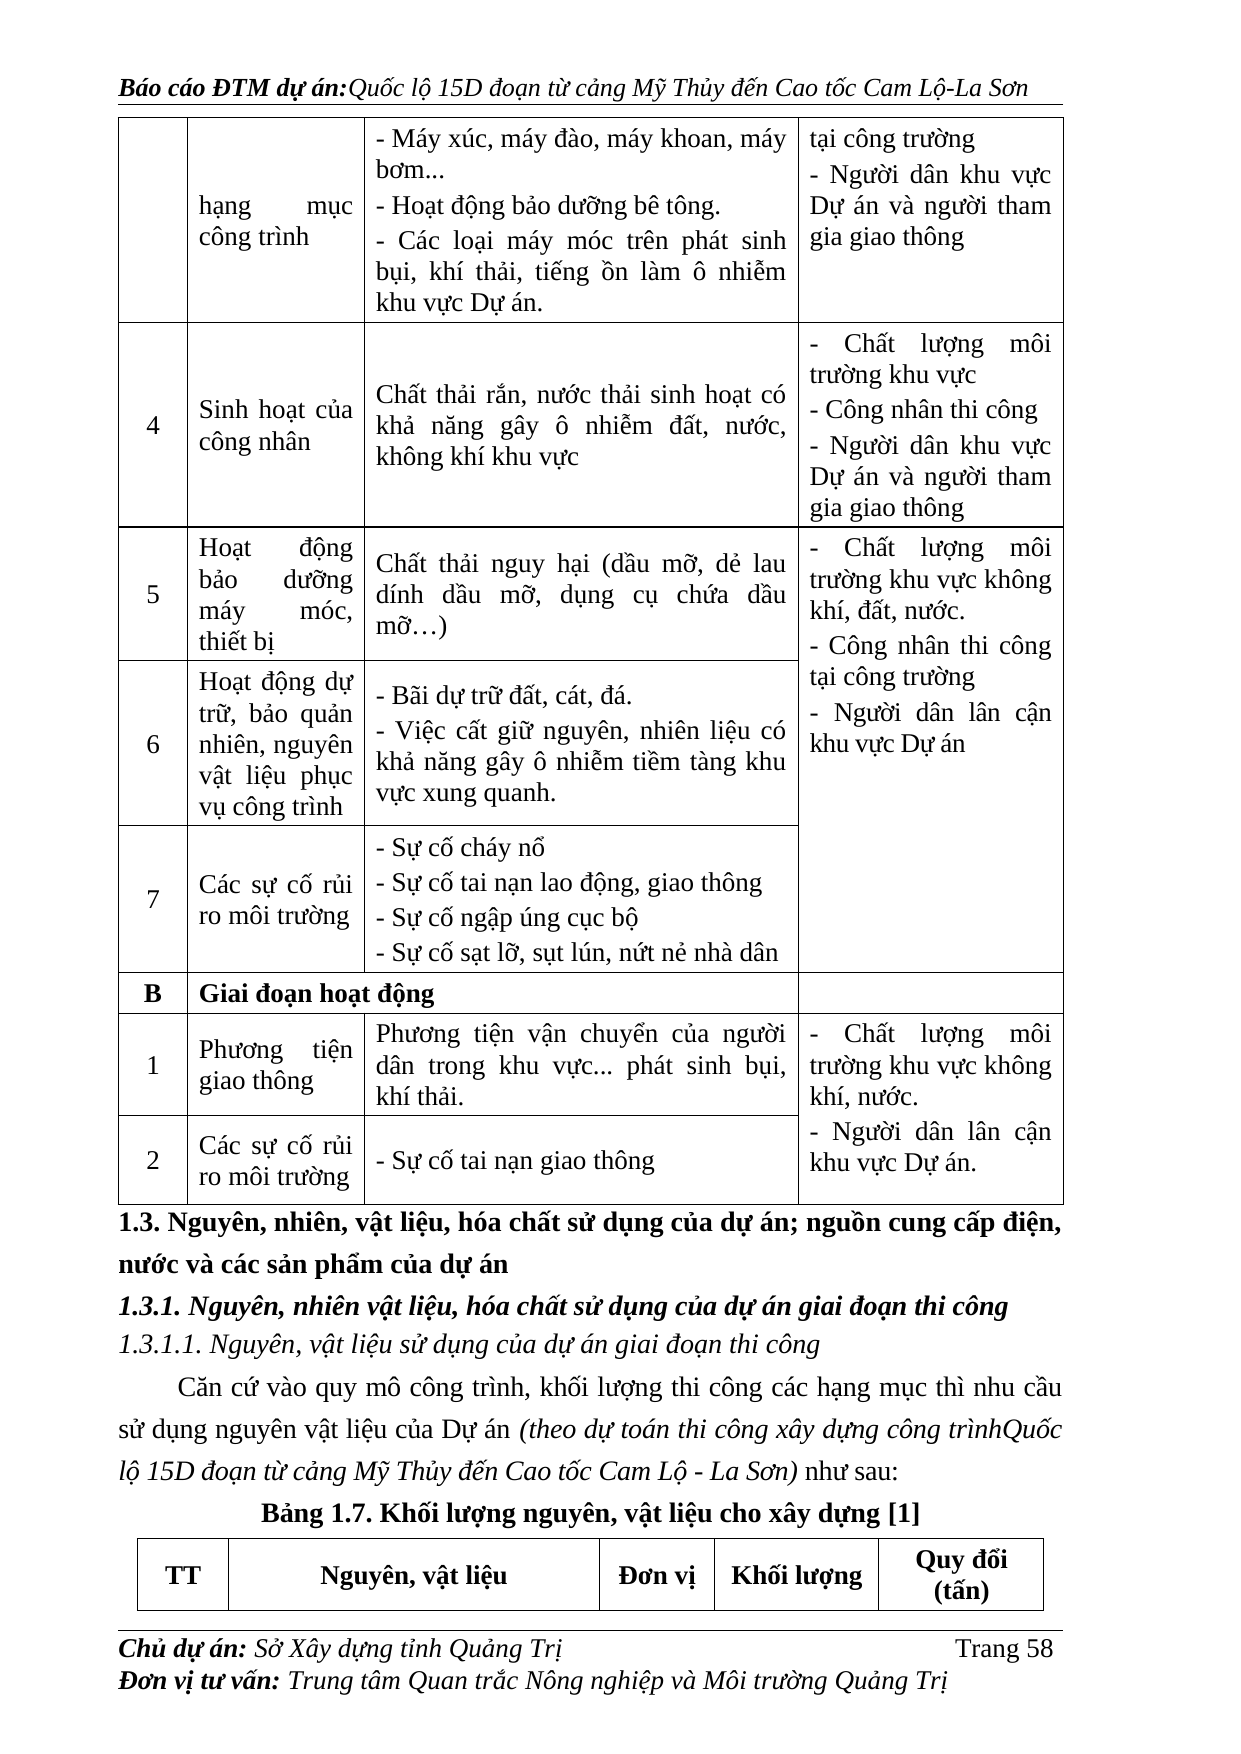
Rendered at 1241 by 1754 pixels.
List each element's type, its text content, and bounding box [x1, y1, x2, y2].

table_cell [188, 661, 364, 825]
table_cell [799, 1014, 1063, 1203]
subtitle 1.3. Nguyên, nhiên, vật liệu, hóa chất sử dụng của dự án; nguồn cung cấp điện, nước và các sản phẩm của dự án [118, 1205, 1063, 1279]
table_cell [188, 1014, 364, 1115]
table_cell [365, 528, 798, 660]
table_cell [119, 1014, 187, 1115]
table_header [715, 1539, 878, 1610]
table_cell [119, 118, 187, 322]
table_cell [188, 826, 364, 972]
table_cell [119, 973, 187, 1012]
subtitle Bảng 1.7. Khối lượng nguyên, vật liệu cho xây dựng [1] [118, 1496, 1063, 1528]
text Căn cứ vào quy mô công trình, khối lượng thi công các hạng mục thì nhu cầu sử dụng nguyên vật liệu của Dự án (theo dự toán thi công xây dựng công trìnhQuốc lộ 15D đoạn từ cảng Mỹ Thủy đến Cao tốc Cam Lộ - La Sơn) như sau: [118, 1370, 1063, 1486]
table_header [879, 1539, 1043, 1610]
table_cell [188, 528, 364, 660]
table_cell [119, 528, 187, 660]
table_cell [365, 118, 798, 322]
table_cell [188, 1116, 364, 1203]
subtitle 1.3.1. Nguyên, nhiên vật liệu, hóa chất sử dụng của dự án giai đoạn thi công [118, 1289, 1063, 1321]
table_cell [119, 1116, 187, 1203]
subtitle 1.3.1.1. Nguyên, vật liệu sử dụng của dự án giai đoạn thi công [118, 1328, 1063, 1360]
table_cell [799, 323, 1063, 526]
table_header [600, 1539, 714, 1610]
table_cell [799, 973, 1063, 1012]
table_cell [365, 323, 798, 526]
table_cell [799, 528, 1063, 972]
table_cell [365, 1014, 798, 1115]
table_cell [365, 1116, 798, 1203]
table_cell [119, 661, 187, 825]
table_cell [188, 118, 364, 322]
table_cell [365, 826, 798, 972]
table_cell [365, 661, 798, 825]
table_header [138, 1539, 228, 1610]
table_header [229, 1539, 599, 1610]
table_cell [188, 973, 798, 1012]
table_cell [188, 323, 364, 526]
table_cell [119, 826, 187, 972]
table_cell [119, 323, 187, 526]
